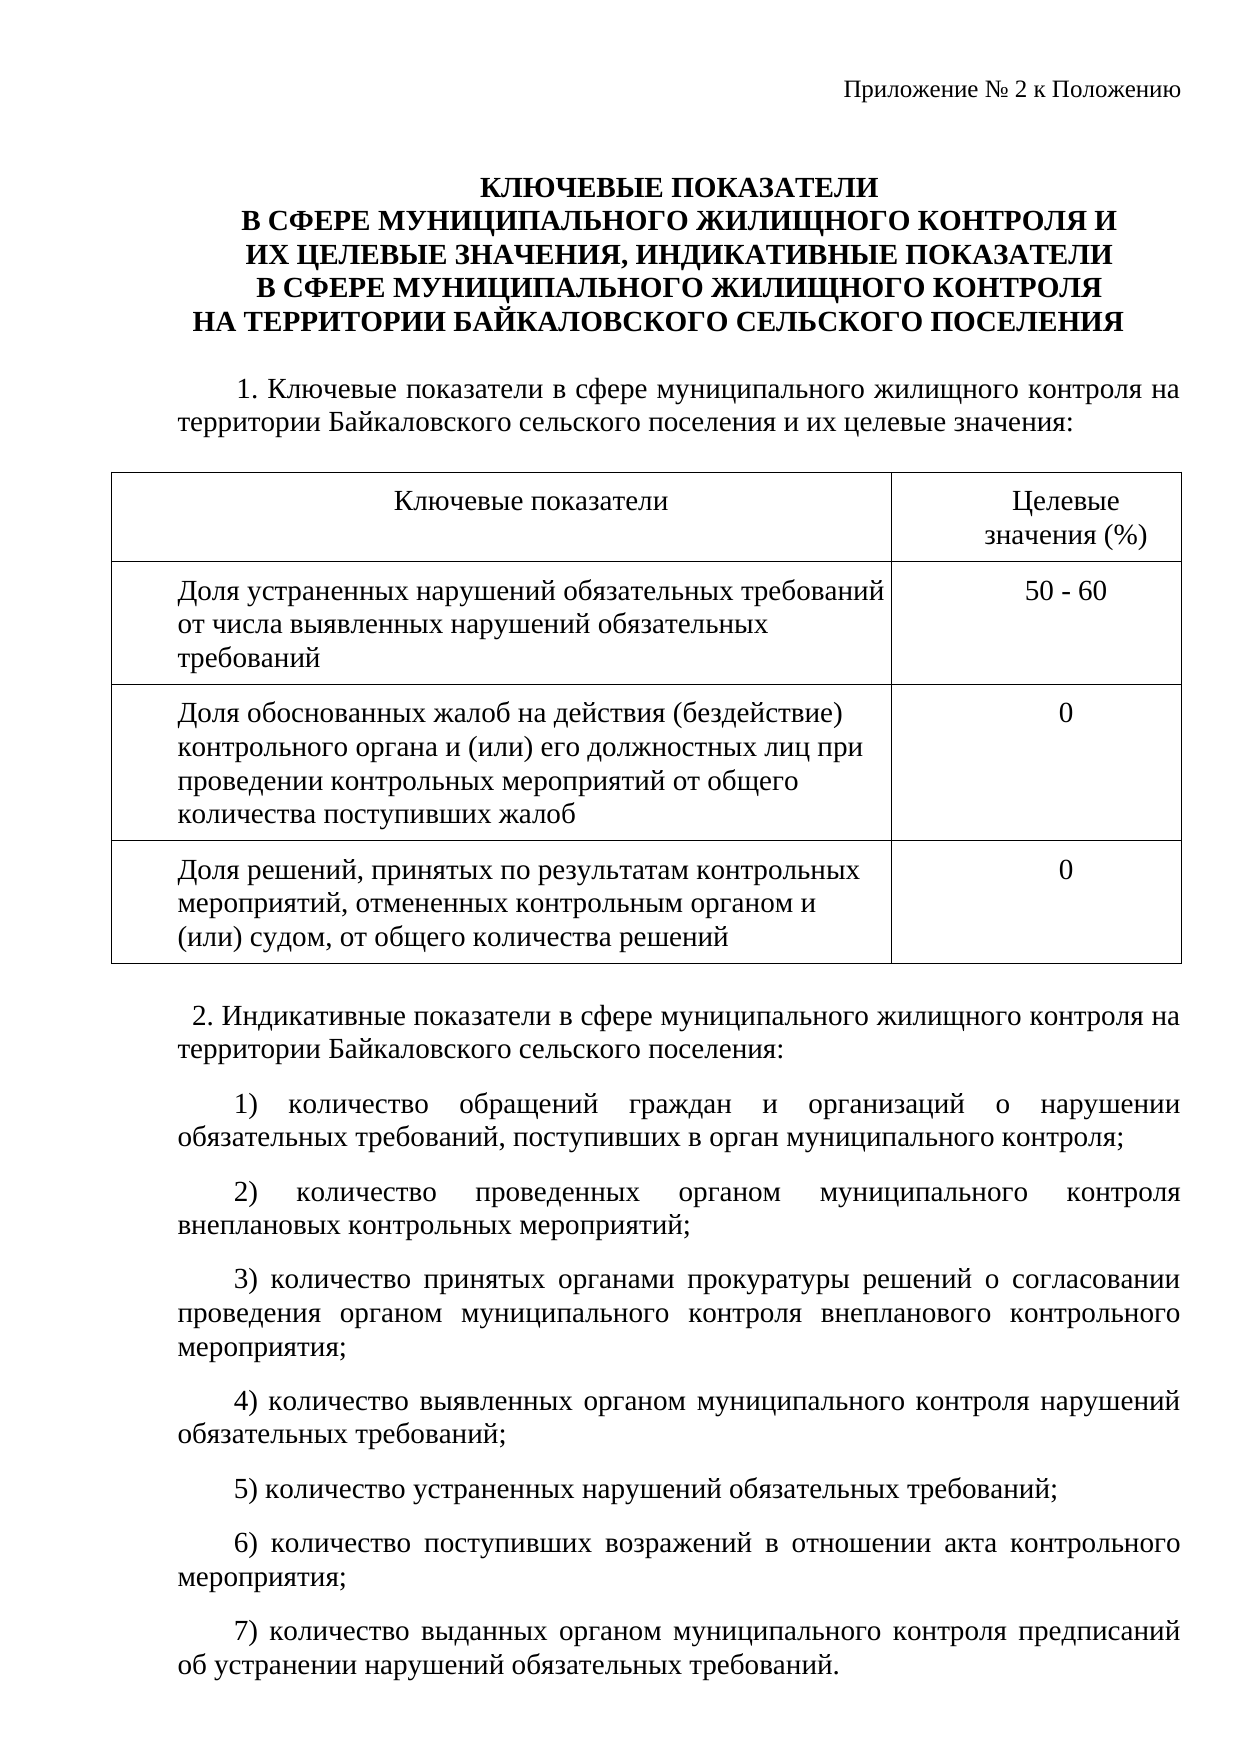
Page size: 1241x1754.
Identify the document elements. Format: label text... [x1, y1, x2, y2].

table_cell Доля обоснованных жалоб на действия (бездействие) контрольного органа и (или) его должностных лиц при проведении контрольных мероприятий от общего количества поступивших жалоб [112, 685, 891, 840]
table_cell Доля устраненных нарушений обязательных требований от числа выявленных нарушений обязательных требований [112, 562, 891, 684]
text 2) количество проведенных органом муниципального контроля внеплановых контрольных мероприятий; [177, 1174, 1181, 1241]
table_cell 0 [892, 841, 1181, 963]
text 2. Индикативные показатели в сфере муниципального жилищного контроля на территории Байкаловского сельского поселения: [177, 998, 1181, 1065]
table_cell 0 [892, 685, 1181, 840]
text 4) количество выявленных органом муниципального контроля нарушений обязательных требований; [177, 1383, 1181, 1450]
text КЛЮЧЕВЫЕ ПОКАЗАТЕЛИ [177, 170, 1181, 203]
text 7) количество выданных органом муниципального контроля предписаний об устранении нарушений обязательных требований. [177, 1613, 1181, 1680]
table_cell 50 - 60 [892, 562, 1181, 684]
table_header Целевые значения (%) [892, 473, 1181, 561]
text 1. Ключевые показатели в сфере муниципального жилищного контроля на территории Байкаловского сельского поселения и их целевые значения: [177, 371, 1181, 438]
text ИХ ЦЕЛЕВЫЕ ЗНАЧЕНИЯ, ИНДИКАТИВНЫЕ ПОКАЗАТЕЛИ [177, 237, 1181, 270]
table_cell Доля решений, принятых по результатам контрольных мероприятий, отмененных контрольным органом и (или) судом, от общего количества решений [112, 841, 891, 963]
text 1) количество обращений граждан и организаций о нарушении обязательных требований, поступивших в орган муниципального контроля; [177, 1086, 1181, 1153]
text 3) количество принятых органами прокуратуры решений о согласовании проведения органом муниципального контроля внепланового контрольного мероприятия; [177, 1262, 1181, 1362]
text НА ТЕРРИТОРИИ БАЙКАЛОВСКОГО СЕЛЬСКОГО ПОСЕЛЕНИЯ [177, 304, 1181, 337]
text В СФЕРЕ МУНИЦИПАЛЬНОГО ЖИЛИЩНОГО КОНТРОЛЯ [177, 270, 1181, 304]
text 6) количество поступивших возражений в отношении акта контрольного мероприятия; [177, 1525, 1181, 1592]
text Приложение № 2 к Положению [177, 74, 1181, 103]
text В СФЕРЕ МУНИЦИПАЛЬНОГО ЖИЛИЩНОГО КОНТРОЛЯ И [177, 203, 1181, 237]
table_header Ключевые показатели [112, 473, 891, 561]
text 5) количество устраненных нарушений обязательных требований; [177, 1471, 1181, 1504]
